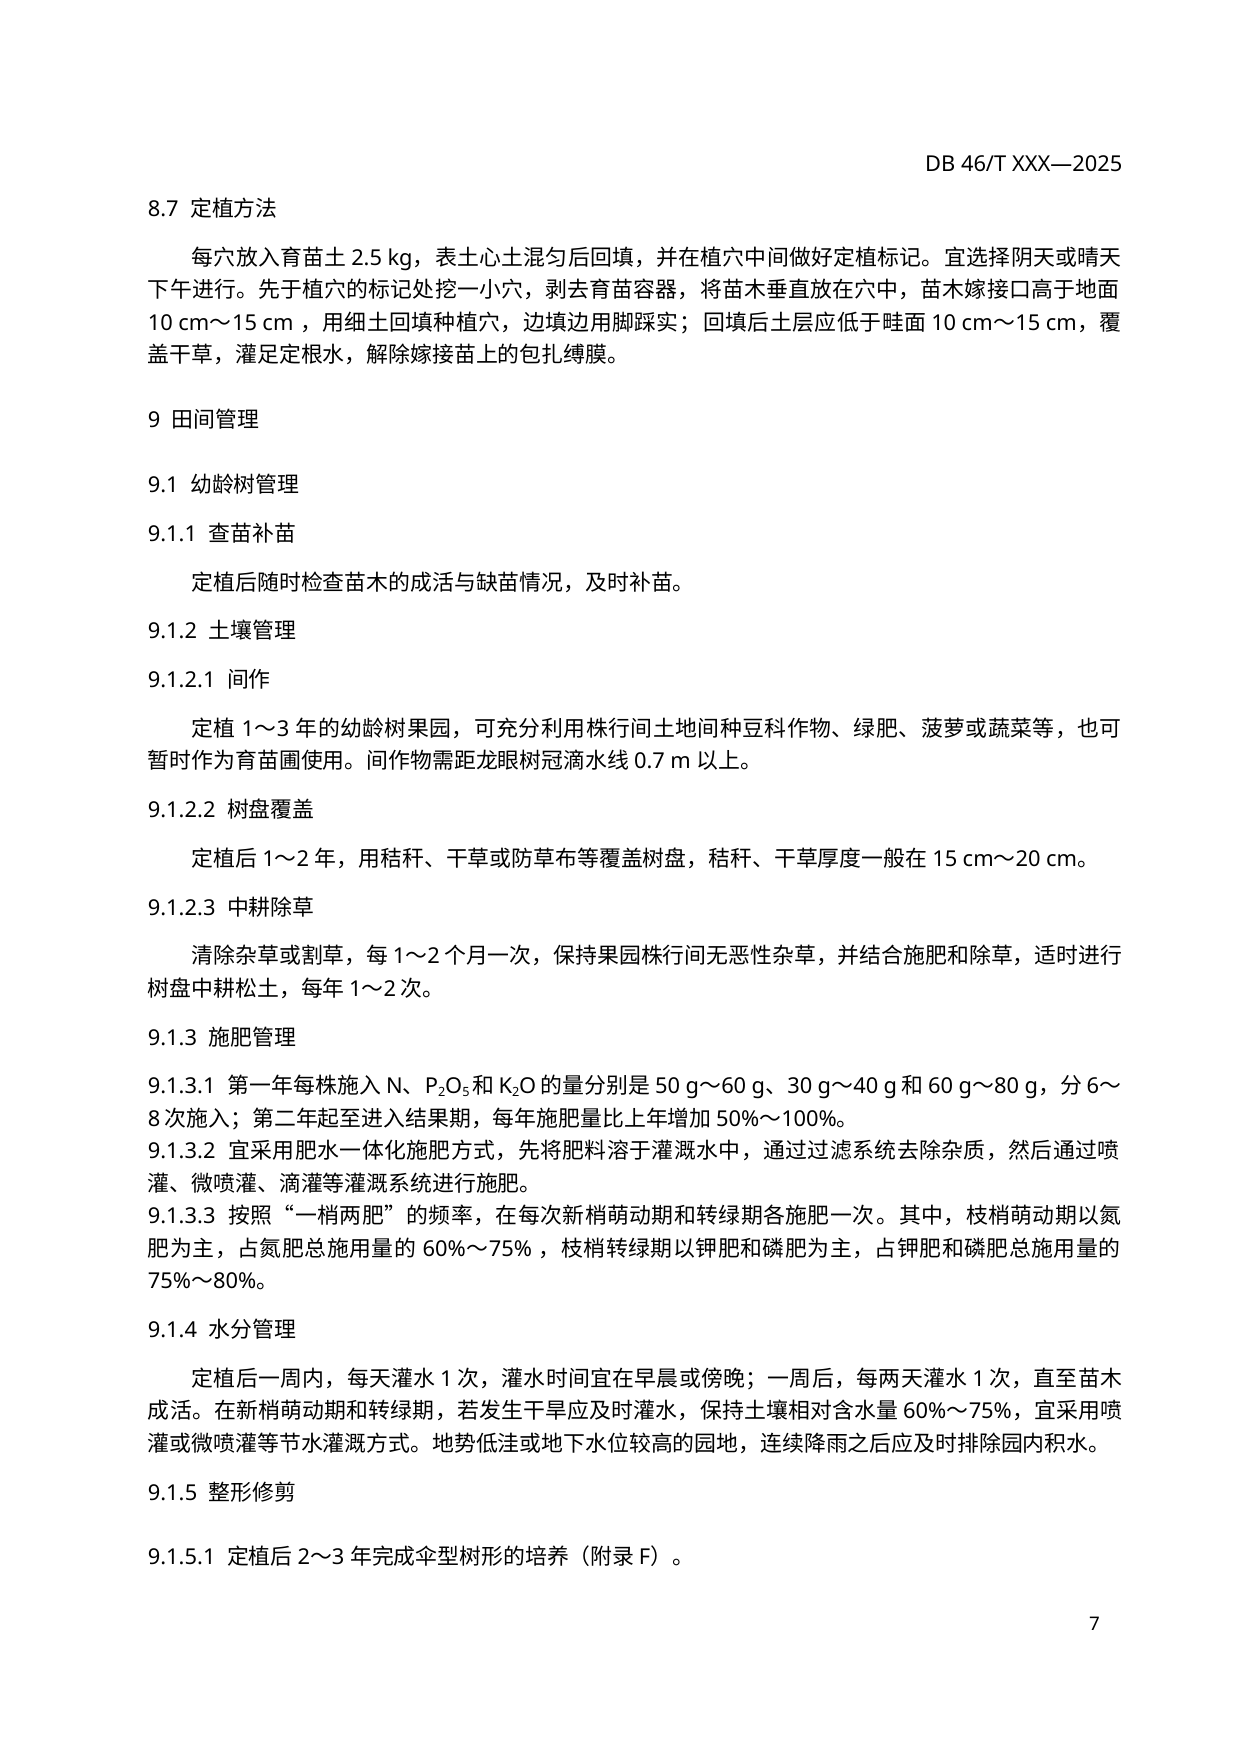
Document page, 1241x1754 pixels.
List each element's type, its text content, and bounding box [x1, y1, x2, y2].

list 9.1.2 土壤管理 [148, 613, 1122, 646]
text 定植后一周内，每天灌水1次，灌水时间宜在早晨或傍晚；一周后，每两天灌水1次，直至苗木成活。在新梢萌动期和转绿期，若发生干旱应及时灌水，保持土壤相对含水量60%～75%，宜采用喷灌或微喷灌等节水灌溉方式。地势低洼或地下水位较高的园地，连续降雨之后应及时排除园内积水。 [148, 1361, 1122, 1458]
list 9.1.3 施肥管理 [148, 1019, 1122, 1052]
list 9.1.4 水分管理 [148, 1312, 1122, 1344]
list 9 田间管理 [148, 402, 1122, 434]
list 8.7 定植方法 [148, 191, 1122, 223]
text 9.1.3.3 按照“一梢两肥”的频率，在每次新梢萌动期和转绿期各施肥一次。其中，枝梢萌动期以氮肥为主，占氮肥总施用量的 60%～75% ，枝梢转绿期以钾肥和磷肥为主，占钾肥和磷肥总施用量的 75%～80%。 [148, 1198, 1122, 1296]
text 定植后随时检查苗木的成活与缺苗情况，及时补苗。 [148, 564, 1122, 597]
text 9.1.3.2 宜采用肥水一体化施肥方式，先将肥料溶于灌溉水中，通过过滤系统去除杂质，然后通过喷灌、微喷灌、滴灌等灌溉系统进行施肥。 [148, 1133, 1122, 1198]
list 9.1.2.3 中耕除草 [148, 889, 1122, 922]
text 9.1.3.1 第一年每株施入N、P2O5和K2O的量分别是50 g～60 g、30 g～40 g和60 g～80 g，分6～8次施入；第二年起至进入结果期，每年施肥量比上年增加50%～100%。 [148, 1068, 1122, 1133]
list 清除杂草或割草，每1～2个月一次，保持果园株行间无恶性杂草，并结合施肥和除草，适时进行树盘中耕松土，每年1～2次。 [148, 938, 1122, 1003]
text 定植 1～3 年的幼龄树果园，可充分利用株行间土地间种豆科作物、绿肥、菠萝或蔬菜等，也可暂时作为育苗圃使用。间作物需距龙眼树冠滴水线 0.7 m 以上。 [148, 711, 1122, 776]
list 9.1.2.2 树盘覆盖 [148, 792, 1122, 824]
list 9.1.1 查苗补苗 [148, 516, 1122, 548]
list 9.1.5 整形修剪 [148, 1474, 1122, 1507]
list 9.1.2.1 间作 [148, 662, 1122, 694]
text 每穴放入育苗土2.5 kg，表土心土混匀后回填，并在植穴中间做好定植标记。宜选择阴天或晴天下午进行。先于植穴的标记处挖一小穴，剥去育苗容器，将苗木垂直放在穴中，苗木嫁接口高于地面 10 cm～15 cm ，用细土回填种植穴，边填边用脚踩实；回填后土层应低于畦面10 cm～15 cm，覆盖干草，灌足定根水，解除嫁接苗上的包扎缚膜。 [148, 239, 1122, 369]
text 9.1.5.1 定植后 2～3 年完成伞型树形的培养（附录F）。 [148, 1539, 1122, 1571]
text 定植后 1～2 年，用秸秆、干草或防草布等覆盖树盘，秸秆、干草厚度一般在 15 cm～20 cm。 [148, 841, 1122, 873]
list 9.1 幼龄树管理 [148, 467, 1122, 499]
